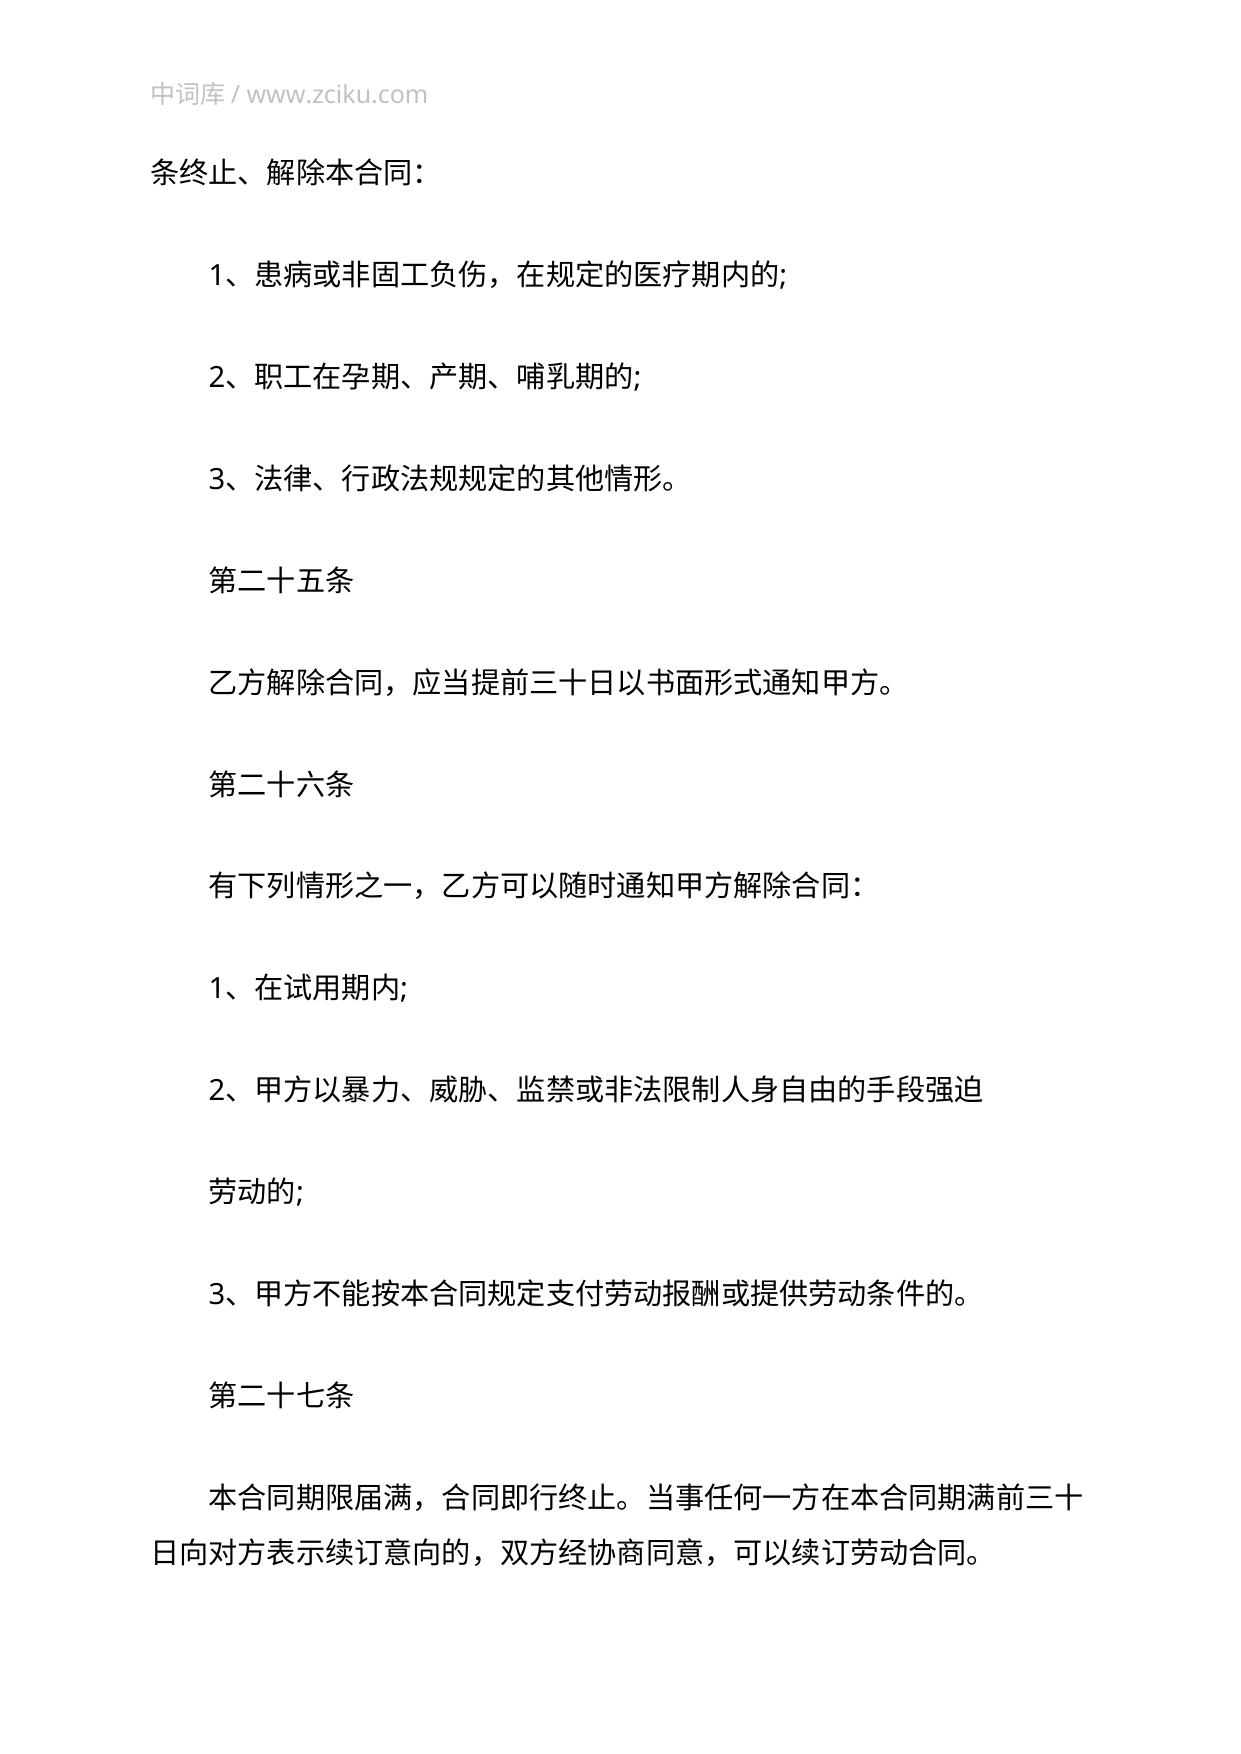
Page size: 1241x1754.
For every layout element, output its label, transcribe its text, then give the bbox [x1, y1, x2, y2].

text 1、患病或非固工负伤，在规定的医疗期内的; [150, 252, 1090, 294]
text 乙方解除合同，应当提前三十日以书面形式通知甲方。 [150, 659, 1090, 702]
text 3、法律、行政法规规定的其他情形。 [150, 456, 1090, 498]
text 劳动的; [150, 1169, 1090, 1211]
text 第二十七条 [150, 1373, 1090, 1415]
text 有下列情形之一，乙方可以随时通知甲方解除合同： [150, 863, 1090, 905]
text 第二十五条 [150, 558, 1090, 600]
text 3、甲方不能按本合同规定支付劳动报酬或提供劳动条件的。 [150, 1271, 1090, 1313]
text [150, 150, 1090, 192]
text 1、在试用期内; [150, 965, 1090, 1007]
text 本合同期限届满，合同即行终止。当事任何一方在本合同期满前三十日向对方表示续订意向的，双方经协商同意，可以续订劳动合同。 [150, 1474, 1090, 1572]
text 2、职工在孕期、产期、哺乳期的; [150, 354, 1090, 396]
text 第二十六条 [150, 761, 1090, 803]
text 2、甲方以暴力、威胁、监禁或非法限制人身自由的手段强迫 [150, 1067, 1090, 1109]
